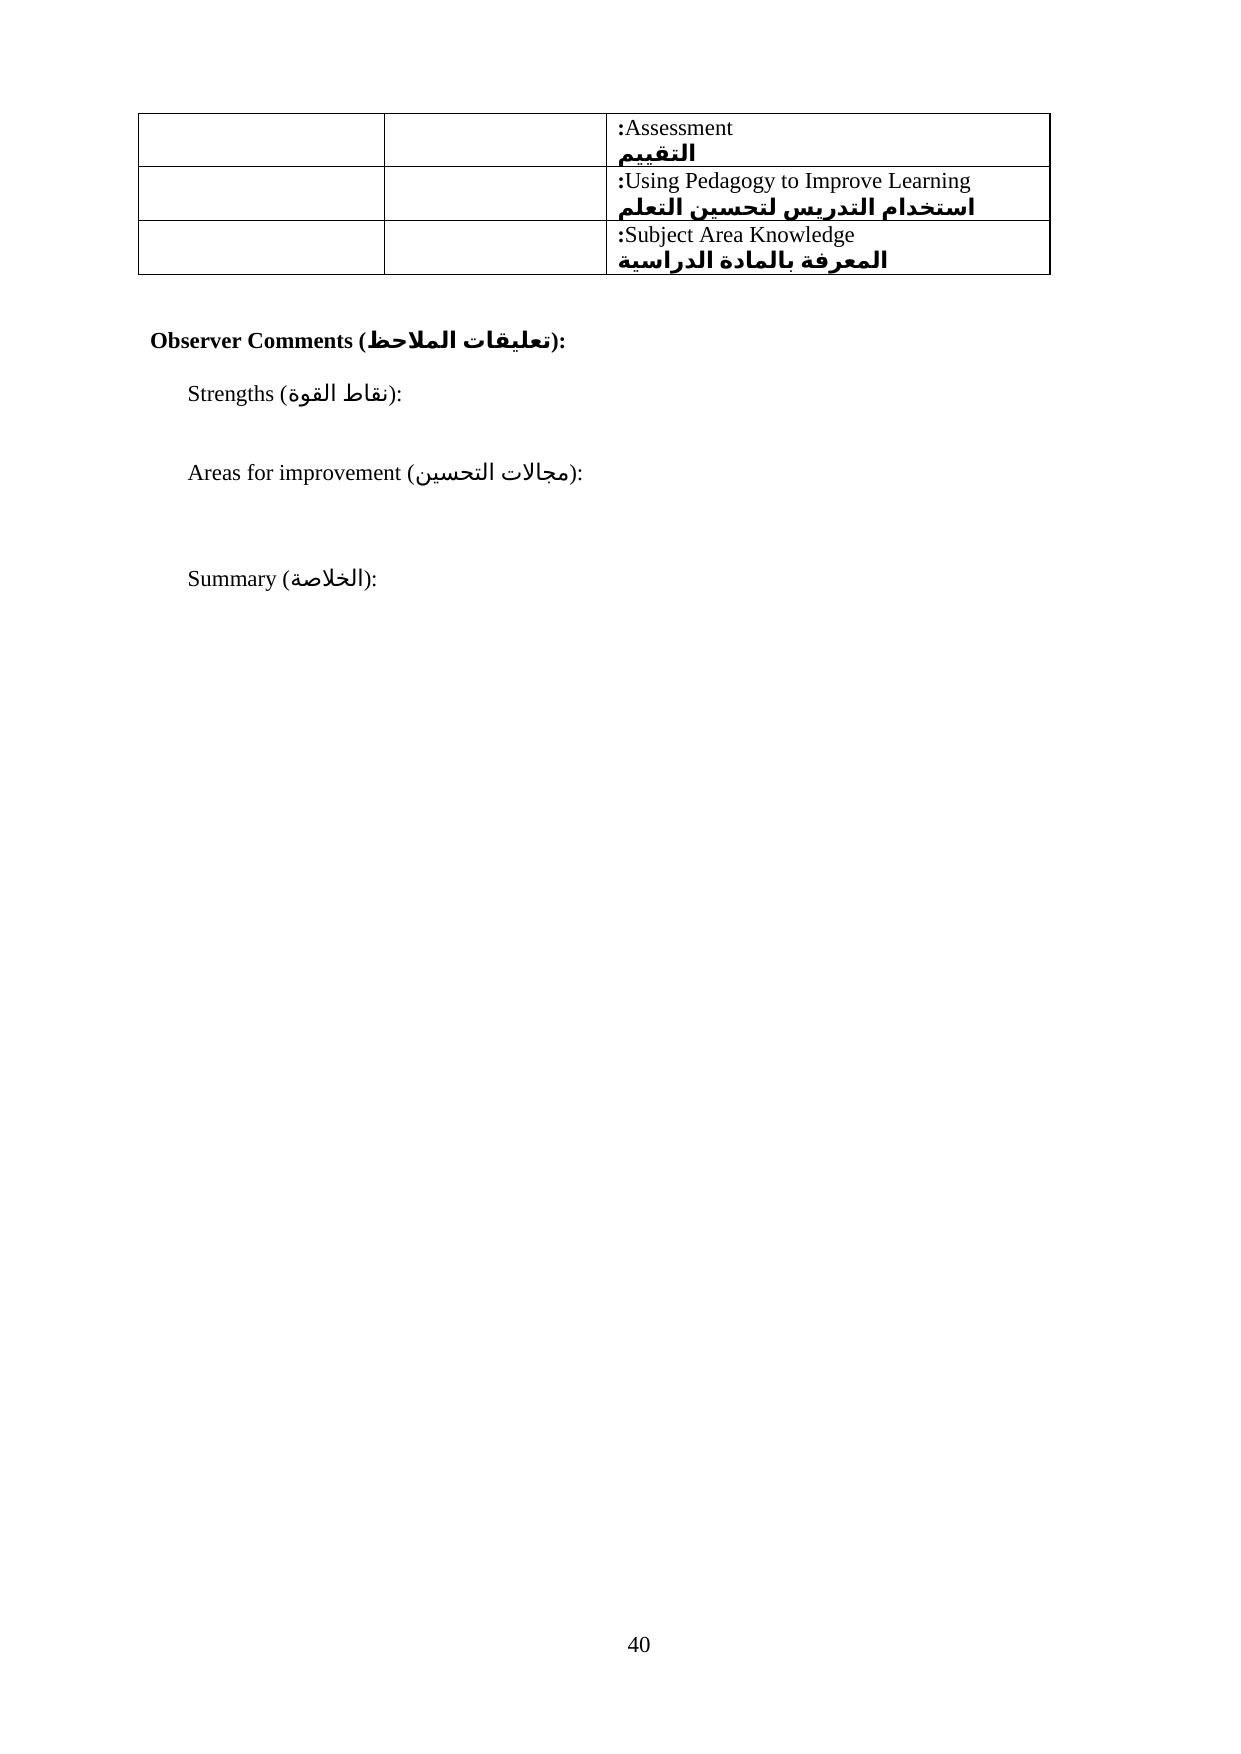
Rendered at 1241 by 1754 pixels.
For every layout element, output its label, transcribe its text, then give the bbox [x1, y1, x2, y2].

table_cell [139, 221, 384, 274]
table_cell [385, 167, 606, 220]
table_cell [385, 114, 606, 166]
text Summary (الخلاصة): [150, 565, 1128, 591]
table_cell Assessment: التقييم [607, 114, 1049, 166]
text Observer Comments (تعليقات الملاحظ): [150, 327, 1128, 354]
table_cell Using Pedagogy to Improve Learning: استخدام التدريس لتحسين التعلم [607, 167, 1049, 220]
table_cell [385, 221, 606, 274]
table_cell Subject Area Knowledge: المعرفة بالمادة الدراسية [607, 221, 1049, 274]
text Strengths (نقاط القوة): [150, 380, 1128, 407]
table_cell [139, 167, 384, 220]
text Areas for improvement (مجالات التحسين): [150, 459, 1128, 486]
table_cell [139, 114, 384, 166]
